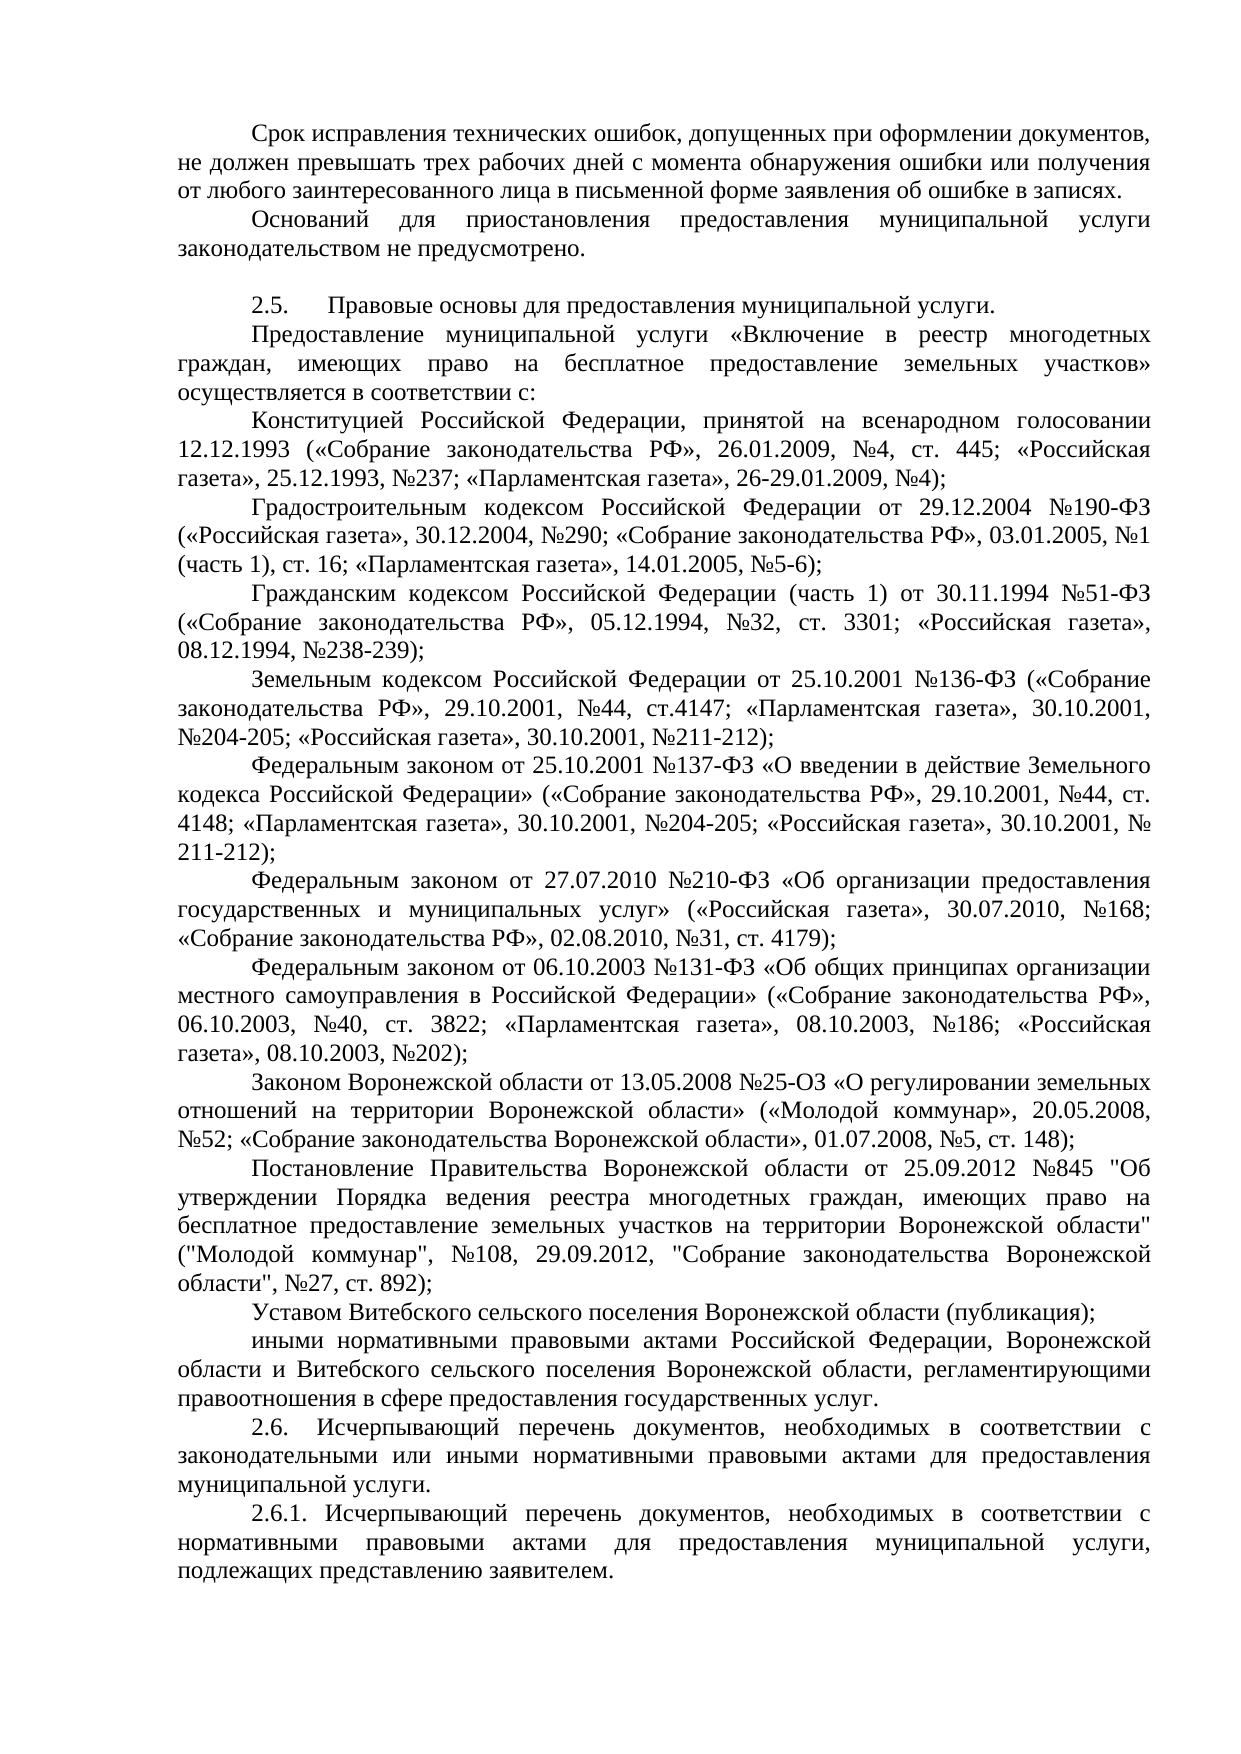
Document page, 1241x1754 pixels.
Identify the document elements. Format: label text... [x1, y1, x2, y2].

text Федеральным законом от 25.10.2001 №137-ФЗ «О введении в действие Земельного кодекса Российской Федерации» («Собрание законодательства РФ», 29.10.2001, №44, ст. 4148; «Парламентская газета», 30.10.2001, №204-205; «Российская газета», 30.10.2001, № 211-212); [177, 751, 1152, 866]
text Федеральным законом от 27.07.2010 №210-ФЗ «Об организации предоставления государственных и муниципальных услуг» («Российская газета», 30.07.2010, №168; «Собрание законодательства РФ», 02.08.2010, №31, ст. 4179); [177, 866, 1152, 952]
text Федеральным законом от 06.10.2003 №131-ФЗ «Об общих принципах организации местного самоуправления в Российской Федерации» («Собрание законодательства РФ», 06.10.2003, №40, ст. 3822; «Парламентская газета», 08.10.2003, №186; «Российская газета», 08.10.2003, №202); [177, 952, 1152, 1067]
text Предоставление муниципальной услуги «Включение в реестр многодетных граждан, имеющих право на бесплатное предоставление земельных участков» осуществляется в соответствии с: [177, 319, 1152, 406]
text Срок исправления технических ошибок, допущенных при оформлении документов, не должен превышать трех рабочих дней с момента обнаружения ошибки или получения от любого заинтересованного лица в письменной форме заявления об ошибке в записях. [177, 118, 1152, 204]
text Постановление Правительства Воронежской области от 25.09.2012 №845 "Об утверждении Порядка ведения реестра многодетных граждан, имеющих право на бесплатное предоставление земельных участков на территории Воронежской области" ("Молодой коммунар", №108, 29.09.2012, "Собрание законодательства Воронежской области", №27, ст. 892); [177, 1153, 1152, 1297]
text 2.6.1. Исчерпывающий перечень документов, необходимых в соответствии с нормативными правовыми актами для предоставления муниципальной услуги, подлежащих представлению заявителем. [177, 1498, 1152, 1584]
text Гражданским кодексом Российской Федерации (часть 1) от 30.11.1994 №51-ФЗ («Собрание законодательства РФ», 05.12.1994, №32, ст. 3301; «Российская газета», 08.12.1994, №238-239); [177, 578, 1152, 664]
text Уставом Витебского сельского поселения Воронежской области (публикация); [177, 1297, 1152, 1326]
text Земельным кодексом Российской Федерации от 25.10.2001 №136-ФЗ («Собрание законодательства РФ», 29.10.2001, №44, ст.4147; «Парламентская газета», 30.10.2001, №204-205; «Российская газета», 30.10.2001, №211-212); [177, 664, 1152, 751]
list Исчерпывающий перечень документов, необходимых в соответствии с законодательными или иными нормативными правовыми актами для предоставления муниципальной услуги. [177, 1412, 1152, 1498]
text Оснований для приостановления предоставления муниципальной услуги законодательством не предусмотрено. [177, 204, 1152, 262]
text Конституцией Российской Федерации, принятой на всенародном голосовании 12.12.1993 («Собрание законодательства РФ», 26.01.2009, №4, ст. 445; «Российская газета», 25.12.1993, №237; «Парламентская газета», 26-29.01.2009, №4); [177, 406, 1152, 492]
text Законом Воронежской области от 13.05.2008 №25-ОЗ «О регулировании земельных отношений на территории Воронежской области» («Молодой коммунар», 20.05.2008, №52; «Собрание законодательства Воронежской области», 01.07.2008, №5, ст. 148); [177, 1067, 1152, 1153]
text Градостроительным кодексом Российской Федерации от 29.12.2004 №190-ФЗ («Российская газета», 30.12.2004, №290; «Собрание законодательства РФ», 03.01.2005, №1 (часть 1), ст. 16; «Парламентская газета», 14.01.2005, №5-6); [177, 492, 1152, 578]
text иными нормативными правовыми актами Российской Федерации, Воронежской области и Витебского сельского поселения Воронежской области, регламентирующими правоотношения в сфере предоставления государственных услуг. [177, 1326, 1152, 1412]
list Правовые основы для предоставления муниципальной услуги. [177, 291, 1152, 319]
